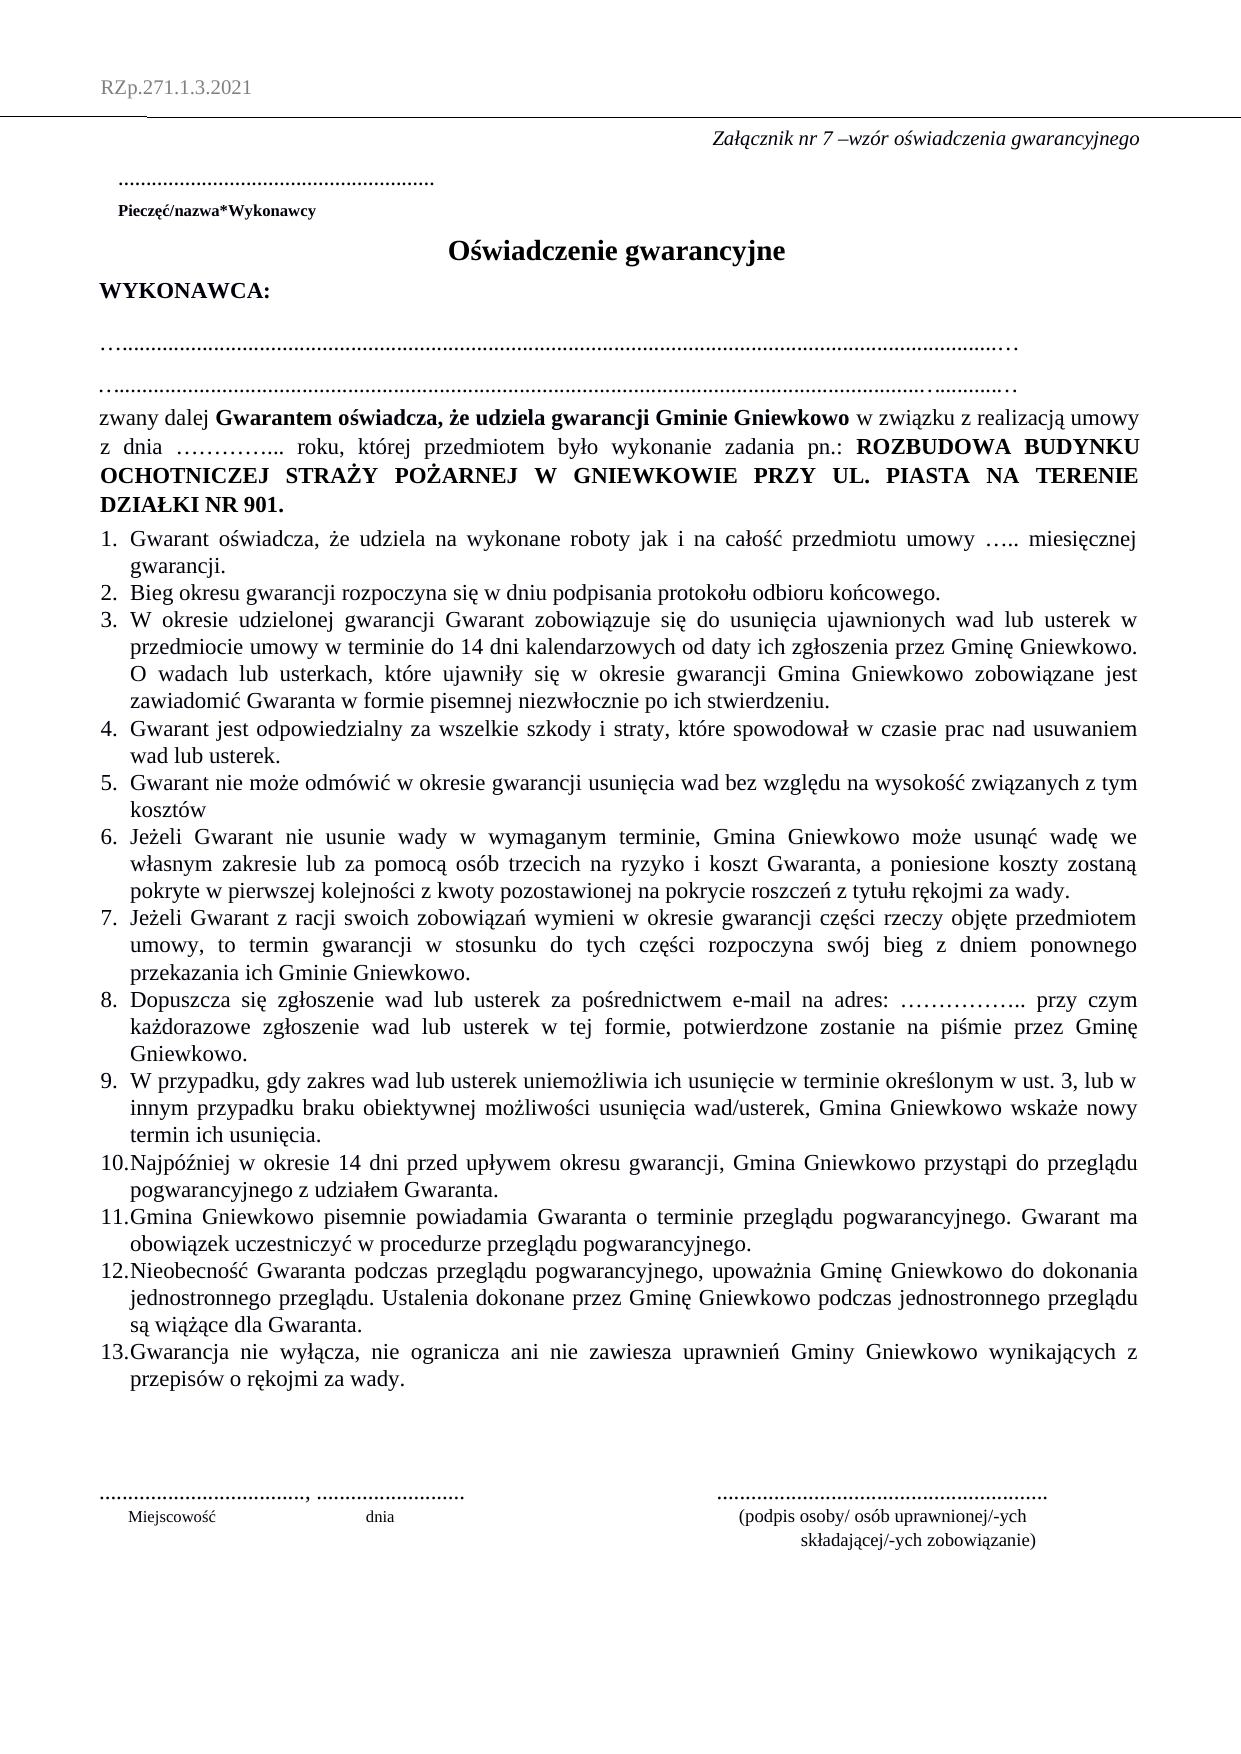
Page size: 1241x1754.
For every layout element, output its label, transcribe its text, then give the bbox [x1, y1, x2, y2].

list Gwarant jest odpowiedzialny za wszelkie szkody i straty, które spowodował w czasie prac nad usuwaniem wad lub usterek. [100, 714, 1139, 768]
text ...................................., .......................... .......................................................... [99, 1478, 1140, 1504]
list Najpóźniej w okresie 14 dni przed upływem okresu gwarancji, Gmina Gniewkowo przystąpi do przeglądu pogwarancyjnego z udziałem Gwaranta. [100, 1148, 1139, 1202]
list Nieobecność Gwaranta podczas przeglądu pogwarancyjnego, upoważnia Gminę Gniewkowo do dokonania jednostronnego przeglądu. Ustalenia dokonane przez Gminę Gniewkowo podczas jednostronnego przeglądu są wiążące dla Gwaranta. [100, 1257, 1139, 1338]
list Gwarancja nie wyłącza, nie ogranicza ani nie zawiesza uprawnień Gminy Gniewkowo wynikających z przepisów o rękojmi za wady. [100, 1338, 1139, 1392]
text Miejscowość dnia (podpis osoby/ osób uprawnionej/-ych [100, 1505, 1140, 1527]
list Jeżeli Gwarant nie usunie wady w wymaganym terminie, Gmina Gniewkowo może usunąć wadę we własnym zakresie lub za pomocą osób trzecich na ryzyko i koszt Gwaranta, a poniesione koszty zostaną pokryte w pierwszej kolejności z kwoty pozostawionej na pokrycie roszczeń z tytułu rękojmi za wady. [100, 823, 1139, 904]
list W okresie udzielonej gwarancji Gwarant zobowiązuje się do usunięcia ujawnionych wad lub usterek w przedmiocie umowy w terminie do 14 dni kalendarzowych od daty ich zgłoszenia przez Gminę Gniewkowo. O wadach lub usterkach, które ujawniły się w okresie gwarancji Gmina Gniewkowo zobowiązane jest zawiadomić Gwaranta w formie pisemnej niezwłocznie po ich stwierdzeniu. [100, 606, 1139, 714]
list Jeżeli Gwarant z racji swoich zobowiązań wymieni w okresie gwarancji części rzeczy objęte przedmiotem umowy, to termin gwarancji w stosunku do tych części rozpoczyna swój bieg z dniem ponownego przekazania ich Gminie Gniewkowo. [100, 904, 1139, 985]
list Gmina Gniewkowo pisemnie powiadamia Gwaranta o terminie przeglądu pogwarancyjnego. Gwarant ma obowiązek uczestniczyć w procedurze przeglądu pogwarancyjnego. [100, 1203, 1139, 1256]
text WYKONAWCA: [99, 277, 1140, 304]
text składającej/-ych zobowiązanie) [100, 1529, 1036, 1551]
text zwany dalej Gwarantem oświadcza, że udziela gwarancji Gminie Gniewkowo w związku z realizacją umowy z dnia …………... roku, której przedmiotem było wykonanie zadania pn.: ROZBUDOWA BUDYNKU OCHOTNICZEJ STRAŻY POŻARNEJ W GNIEWKOWIE PRZY UL. PIASTA NA TERENIE DZIAŁKI NR 901. [99, 404, 1140, 518]
list Gwarant nie może odmówić w okresie gwarancji usunięcia wad bez względu na wysokość związanych z tym kosztów [100, 769, 1139, 822]
text …............................................................................................................................................…..........… [99, 371, 1140, 397]
list W przypadku, gdy zakres wad lub usterek uniemożliwia ich usunięcie w terminie określonym w ust. 3, lub w innym przypadku braku obiektywnej możliwości usunięcia wad/usterek, Gmina Gniewkowo wskaże nowy termin ich usunięcia. [100, 1067, 1139, 1148]
text ….........................................................................................................................................................… [99, 329, 1139, 356]
list Bieg okresu gwarancji rozpoczyna się w dniu podpisania protokołu odbioru końcowego. [100, 579, 1139, 605]
list Dopuszcza się zgłoszenie wad lub usterek za pośrednictwem e-mail na adres: …………….. przy czym każdorazowe zgłoszenie wad lub usterek w tej formie, potwierdzone zostanie na piśmie przez Gminę Gniewkowo. [100, 986, 1139, 1066]
list Gwarant oświadcza, że udziela na wykonane roboty jak i na całość przedmiotu umowy ….. miesięcznej gwarancji. [100, 525, 1139, 578]
text ………………………………………………… [118, 169, 1140, 188]
subtitle Oświadczenie gwarancyjne [100, 233, 1133, 267]
text Załącznik nr 7 –wzór oświadczenia gwarancyjnego [571, 125, 1140, 149]
text Pieczęć/nazwa*Wykonawcy [118, 201, 1140, 220]
